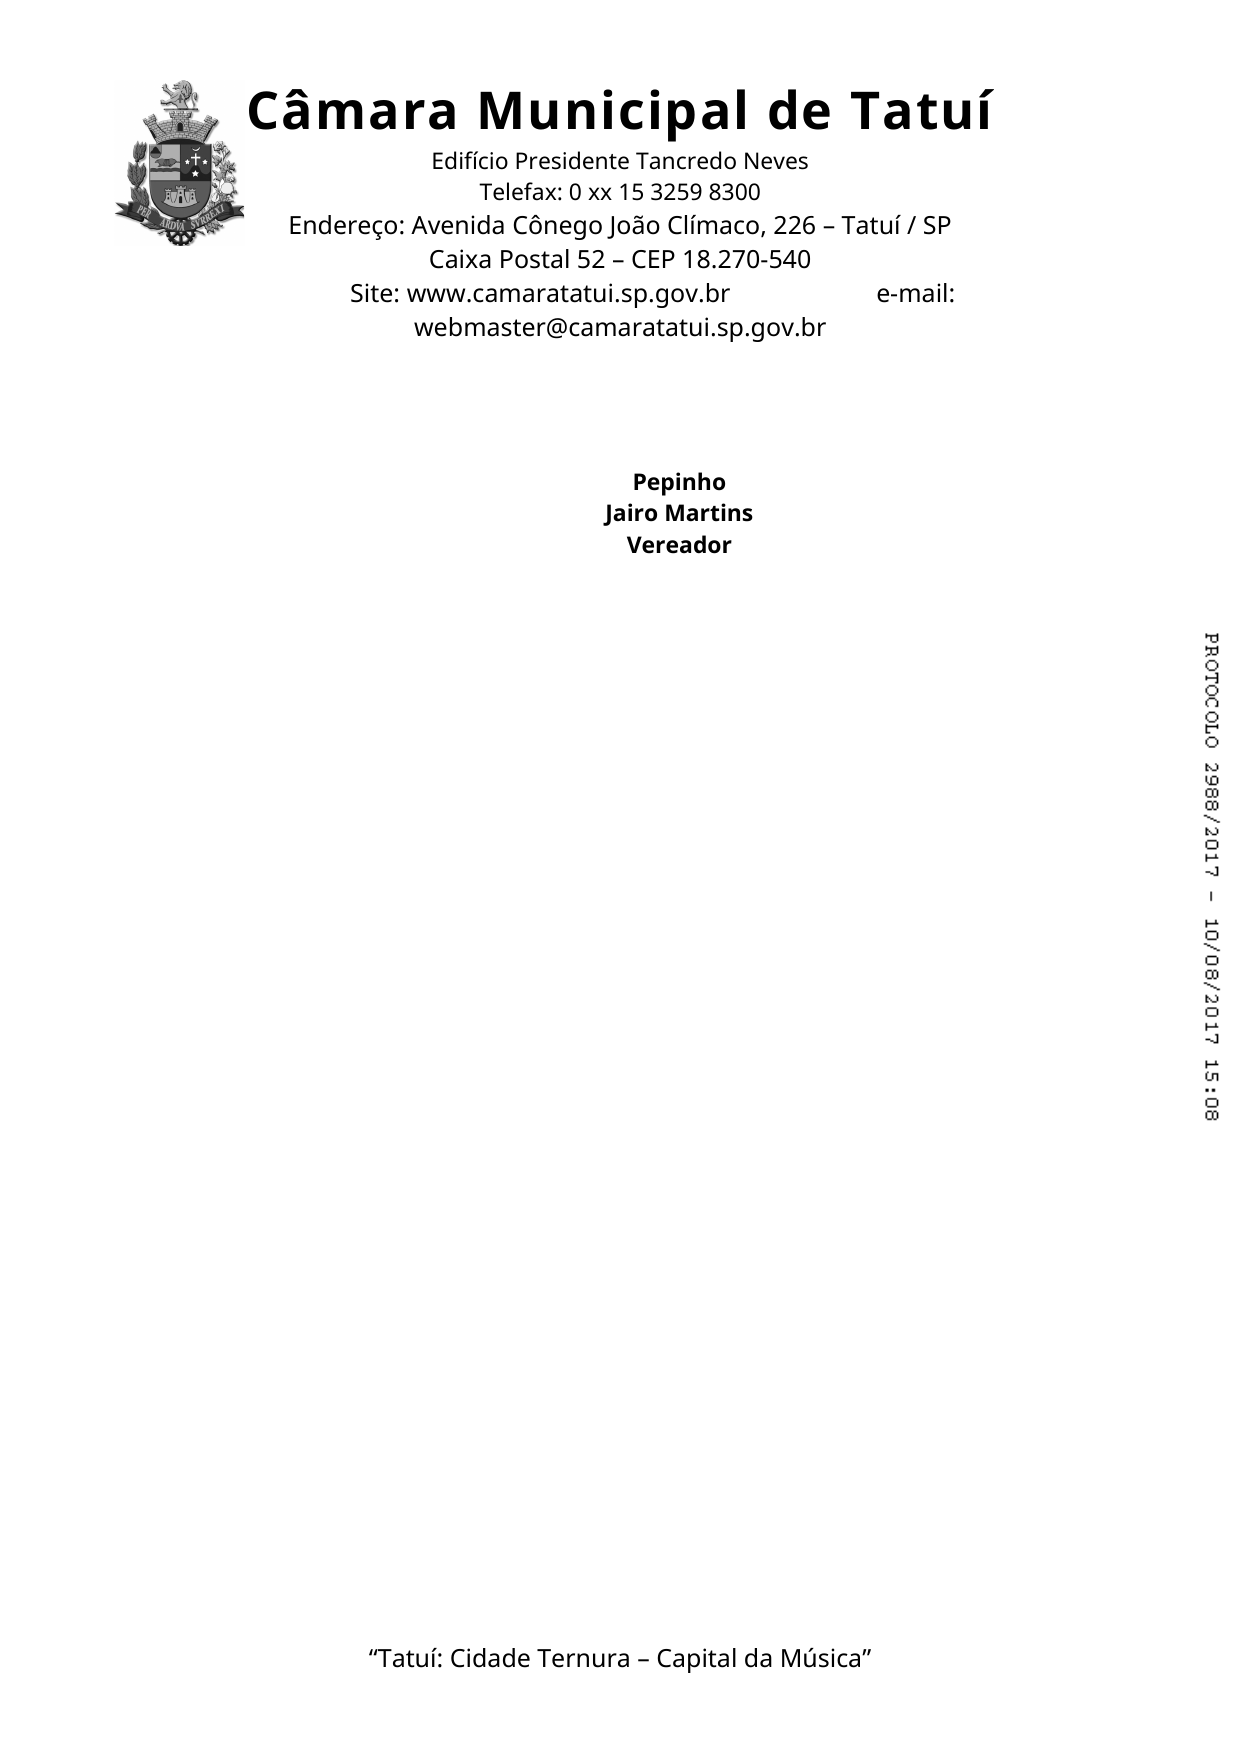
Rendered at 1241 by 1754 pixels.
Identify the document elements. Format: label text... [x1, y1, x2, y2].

text Pepinho [236, 466, 1122, 497]
text Vereador [236, 528, 1122, 560]
picture [1177, 629, 1241, 1125]
text Jairo Martins [236, 497, 1122, 528]
